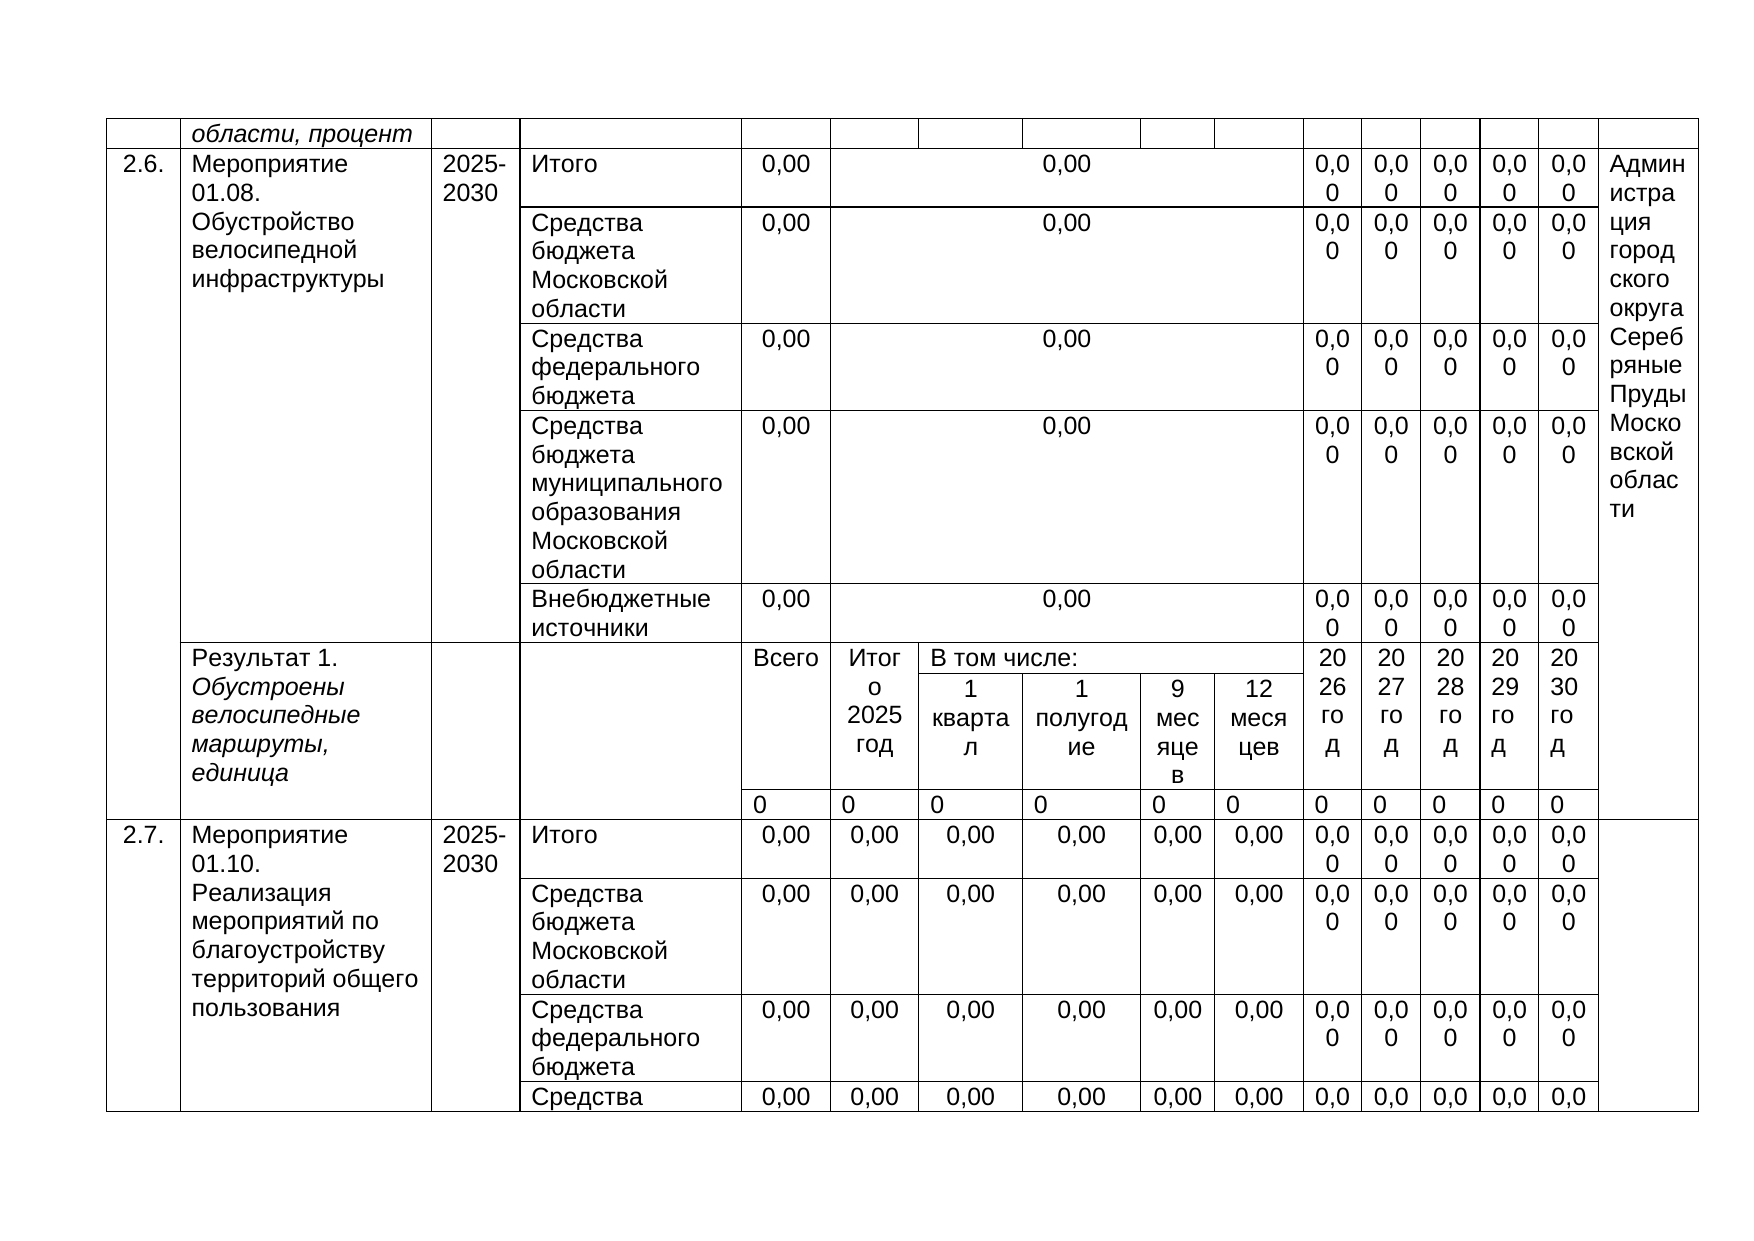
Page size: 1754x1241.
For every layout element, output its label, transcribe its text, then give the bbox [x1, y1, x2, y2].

table_cell 0,00 [1481, 149, 1538, 206]
table_cell 0,00 [1304, 324, 1361, 410]
table_cell 0,00 [1023, 1082, 1140, 1111]
table_cell 0,00 [1304, 584, 1361, 642]
table_cell 0,00 [1481, 324, 1538, 410]
table_cell [1599, 820, 1698, 1111]
table_cell 0,00 [1362, 879, 1420, 993]
table_cell 0,00 [1539, 411, 1598, 583]
table_cell [432, 643, 519, 819]
table_cell 0,00 [831, 584, 1303, 642]
table_cell Итого [521, 149, 741, 206]
table_cell 0,00 [1362, 324, 1420, 410]
table_cell 0,00 [742, 1082, 830, 1111]
table_cell 1 квартал [919, 674, 1022, 789]
table_cell 0 [1141, 790, 1214, 819]
table_cell 0,00 [1215, 1082, 1303, 1111]
table_cell 2.6. [107, 149, 180, 819]
table_cell 0,00 [1421, 411, 1479, 583]
table_cell Средства бюджета Московской области [521, 879, 741, 993]
table_cell 0,00 [742, 995, 830, 1081]
table_cell 0,00 [1362, 584, 1420, 642]
table_cell 0,00 [1539, 149, 1598, 206]
table_cell 0 [1141, 119, 1214, 148]
table_cell 0 [1481, 790, 1538, 819]
table_cell Средства бюджета муниципального образования Московской области [521, 411, 741, 583]
table_cell 0,00 [742, 324, 830, 410]
table_cell 0 [919, 119, 1022, 148]
table_cell 0,00 [742, 411, 830, 583]
table_cell 0,00 [1141, 995, 1214, 1081]
table_cell 0,00 [1539, 1082, 1598, 1111]
table_cell 0,00 [1481, 820, 1538, 877]
table_cell 0,00 [1023, 879, 1140, 993]
table_cell 0,00 [1215, 995, 1303, 1081]
table_cell 0,00 [1362, 149, 1420, 206]
table_cell 0 [742, 790, 830, 819]
table_cell 0 [1481, 119, 1538, 148]
table_cell 0,00 [919, 820, 1022, 877]
table_cell 0,00 [1362, 208, 1420, 322]
table_cell 0 [1023, 790, 1140, 819]
table_cell 0,00 [1421, 820, 1479, 877]
table_cell 0,00 [1304, 411, 1361, 583]
table_cell 0 [1215, 790, 1303, 819]
table_cell 0,00 [1481, 411, 1538, 583]
table_cell 0,00 [831, 995, 918, 1081]
table_cell 0,00 [1481, 584, 1538, 642]
table_cell 0,00 [1141, 879, 1214, 993]
table_cell 0 [1421, 119, 1479, 148]
table_cell 0,00 [1141, 1082, 1214, 1111]
table_cell Администрация городского округа Серебряные Пруды Московской области [1599, 149, 1698, 819]
table_cell 2030 год [1539, 643, 1598, 789]
table_cell 0 [1362, 790, 1420, 819]
table_cell 2027 год [1362, 643, 1420, 789]
table_cell 0,00 [742, 149, 830, 206]
table_cell 0,00 [1141, 820, 1214, 877]
table_cell [521, 643, 741, 819]
table_cell 0,00 [831, 149, 1303, 206]
table_cell 0,00 [1421, 995, 1479, 1081]
table_cell 0,00 [919, 995, 1022, 1081]
table_cell 0,00 [1362, 820, 1420, 877]
table_cell 0,00 [1304, 820, 1361, 877]
table_cell 0,00 [1023, 995, 1140, 1081]
table_cell 0,00 [1421, 584, 1479, 642]
table_cell Результат 1. Обустроены велосипедные маршруты, единица [181, 643, 431, 819]
table_cell Мероприятие 01.08. Обустройство велосипедной инфраструктуры [181, 149, 431, 642]
table_cell 0 [919, 790, 1022, 819]
table_cell 0,00 [831, 411, 1303, 583]
table_cell Мероприятие 01.10. Реализация мероприятий по благоустройству территорий общего пользования [181, 820, 431, 1111]
table_cell 0,00 [742, 879, 830, 993]
table_cell 0,00 [1362, 1082, 1420, 1111]
table_cell 2025-2030 [432, 149, 519, 642]
table_cell 0 [831, 790, 918, 819]
table_cell 0 [1539, 119, 1598, 148]
table_cell 0,00 [1304, 208, 1361, 322]
table_cell 0 [1362, 119, 1420, 148]
table_cell 0,00 [742, 584, 830, 642]
table_cell 0,00 [1215, 820, 1303, 877]
table_cell 0,00 [1421, 879, 1479, 993]
table_cell 0,00 [831, 820, 918, 877]
table_cell Итого [521, 820, 741, 877]
table_cell 9 месяцев [1141, 674, 1214, 789]
table_cell 2029 год [1481, 643, 1538, 789]
table_cell 0,00 [919, 1082, 1022, 1111]
table_cell 0,00 [1539, 324, 1598, 410]
table_cell 0,00 [831, 324, 1303, 410]
table_cell 2028 год [1421, 643, 1479, 789]
table_cell 0,00 [919, 879, 1022, 993]
table_cell 0,00 [1539, 820, 1598, 877]
table_cell 0,00 [1481, 208, 1538, 322]
table_cell 0 [831, 119, 918, 148]
table_cell 0,00 [742, 208, 830, 322]
table_cell 0,00 [1539, 879, 1598, 993]
table_cell 2.7. [107, 820, 180, 1111]
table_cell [521, 1082, 741, 1111]
table_cell 0,00 [1304, 995, 1361, 1081]
table_cell 0,00 [1481, 1082, 1538, 1111]
table_cell 0,00 [1539, 208, 1598, 322]
table_cell 0,00 [831, 208, 1303, 322]
table_cell Средства федерального бюджета [521, 324, 741, 410]
table_cell 0,00 [1362, 411, 1420, 583]
table_cell 2025-2030 [432, 820, 519, 1111]
table_cell 0,00 [831, 879, 918, 993]
table_cell Средства бюджета Московской области [521, 208, 741, 322]
table_cell 0 [1421, 790, 1479, 819]
table_cell 0,00 [1304, 149, 1361, 206]
table_cell 0 [1539, 790, 1598, 819]
table_cell В том числе: [919, 643, 1303, 673]
table_cell 0 [742, 119, 830, 148]
table_cell 0,00 [1481, 995, 1538, 1081]
table_cell 0,00 [1023, 820, 1140, 877]
table_cell 0,00 [1304, 879, 1361, 993]
table_cell 0 [1304, 790, 1361, 819]
table_cell 0,00 [1539, 584, 1598, 642]
table_cell 0,00 [1421, 208, 1479, 322]
table_cell 0,00 [742, 820, 830, 877]
table_cell 1 полугодие [1023, 674, 1140, 789]
table_cell 0,00 [831, 1082, 918, 1111]
table_cell 0,00 [1362, 995, 1420, 1081]
table_cell 0 [1215, 119, 1303, 148]
table_cell 12 месяцев [1215, 674, 1303, 789]
table_cell 2026 год [1304, 643, 1361, 789]
table_cell Внебюджетные источники [521, 584, 741, 642]
table_cell 0,00 [1421, 1082, 1479, 1111]
table_cell 0,00 [1304, 1082, 1361, 1111]
table_cell Всего [742, 643, 830, 789]
table_cell 0,00 [1215, 879, 1303, 993]
table_cell Средства федерального бюджета [521, 995, 741, 1081]
table_cell 0,00 [1421, 149, 1479, 206]
table_cell 0,00 [1481, 879, 1538, 993]
table_cell 0,00 [1539, 995, 1598, 1081]
table_cell 0 [1023, 119, 1140, 148]
table_cell 0,00 [1421, 324, 1479, 410]
table_cell Итого 2025 год [831, 643, 918, 789]
table_cell 0 [1304, 119, 1361, 148]
